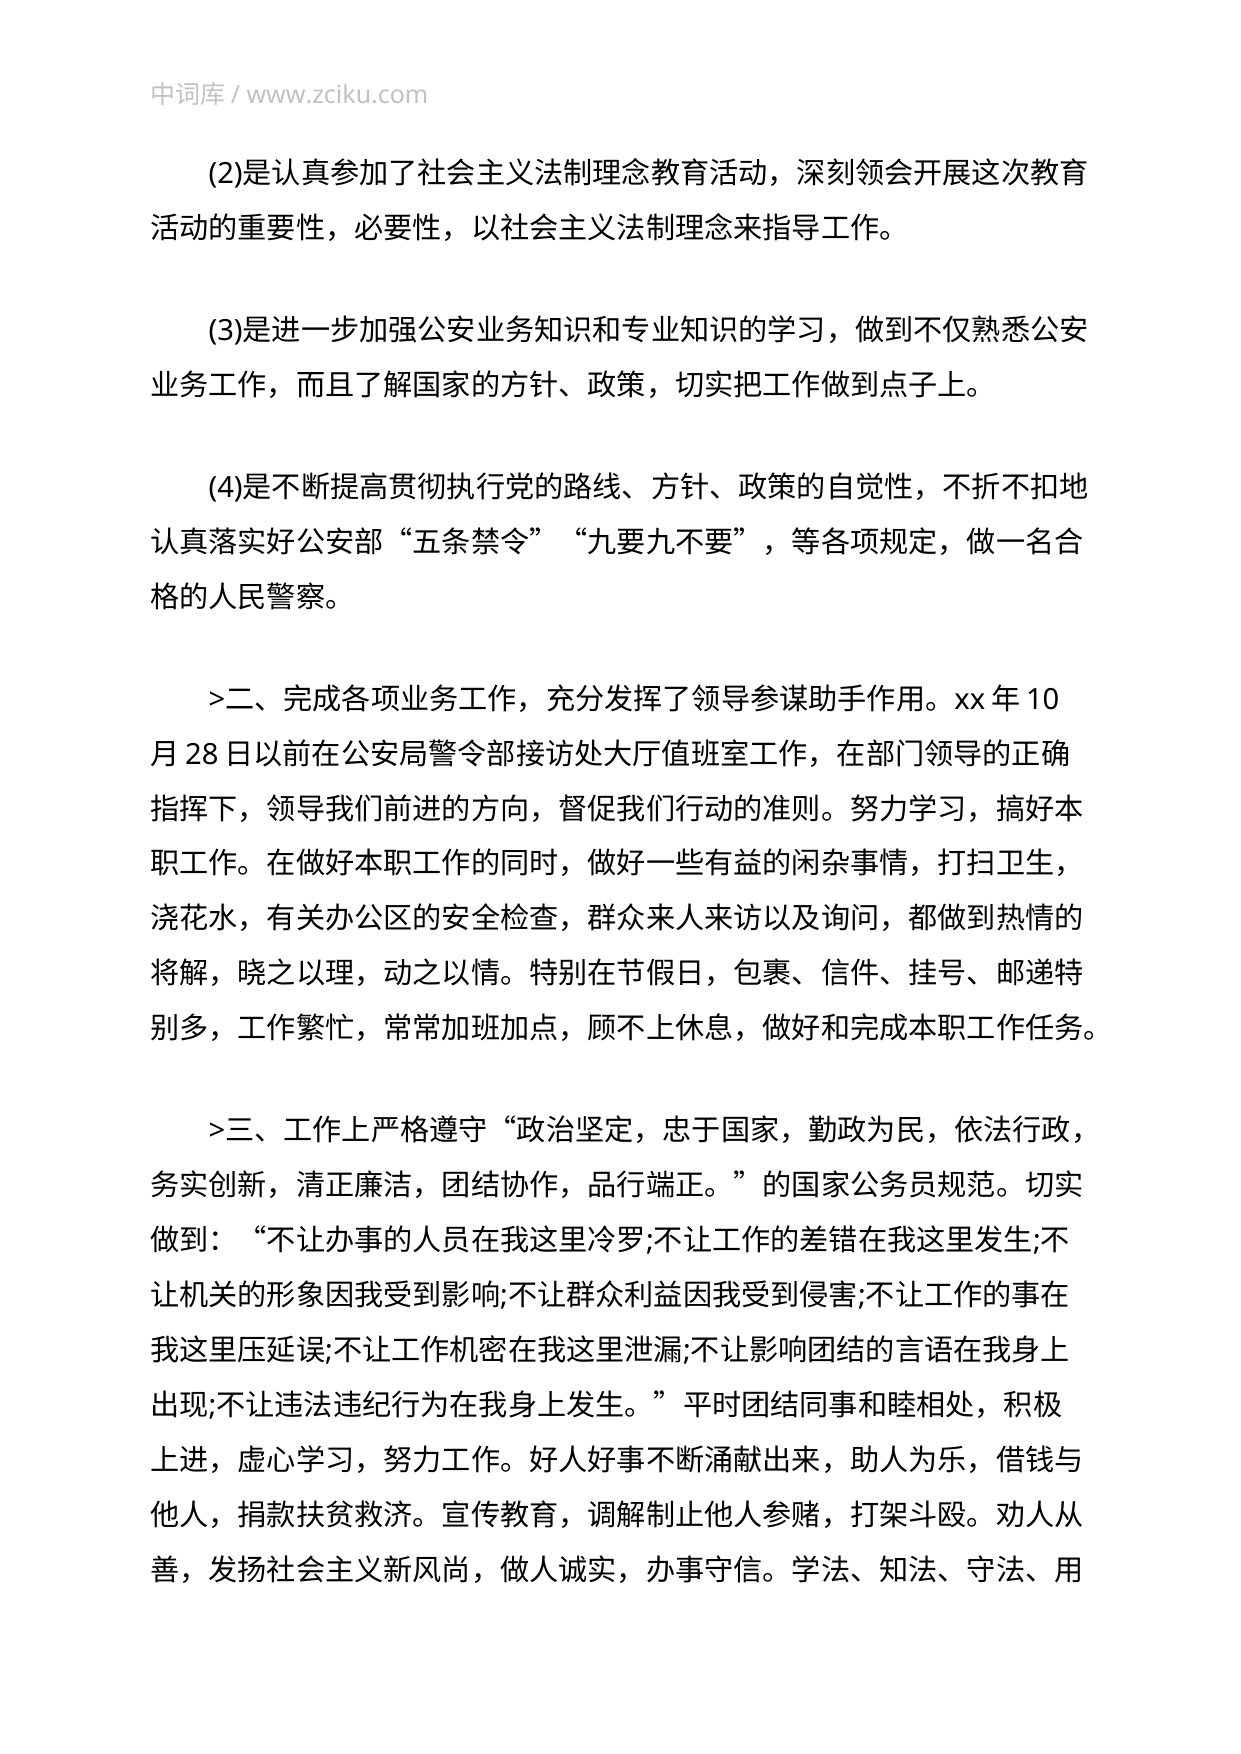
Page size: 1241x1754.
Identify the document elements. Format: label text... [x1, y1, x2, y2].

text (4)是不断提高贯彻执行党的路线、方针、政策的自觉性，不折不扣地认真落实好公安部“五条禁令”“九要九不要”，等各项规定，做一名合格的人民警察。 [150, 463, 1090, 616]
text (2)是认真参加了社会主义法制理念教育活动，深刻领会开展这次教育活动的重要性，必要性，以社会主义法制理念来指导工作。 [150, 150, 1090, 247]
text (3)是进一步加强公安业务知识和专业知识的学习，做到不仅熟悉公安业务工作，而且了解国家的方针、政策，切实把工作做到点子上。 [150, 307, 1090, 404]
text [150, 1107, 1090, 1588]
text >二、完成各项业务工作，充分发挥了领导参谋助手作用。xx年10月28日以前在公安局警令部接访处大厅值班室工作，在部门领导的正确指挥下，领导我们前进的方向，督促我们行动的准则。努力学习，搞好本职工作。在做好本职工作的同时，做好一些有益的闲杂事情，打扫卫生，浇花水，有关办公区的安全检查，群众来人来访以及询问，都做到热情的将解，晓之以理，动之以情。特别在节假日，包裹、信件、挂号、邮递特别多，工作繁忙，常常加班加点，顾不上休息，做好和完成本职工作任务。 [150, 675, 1090, 1047]
